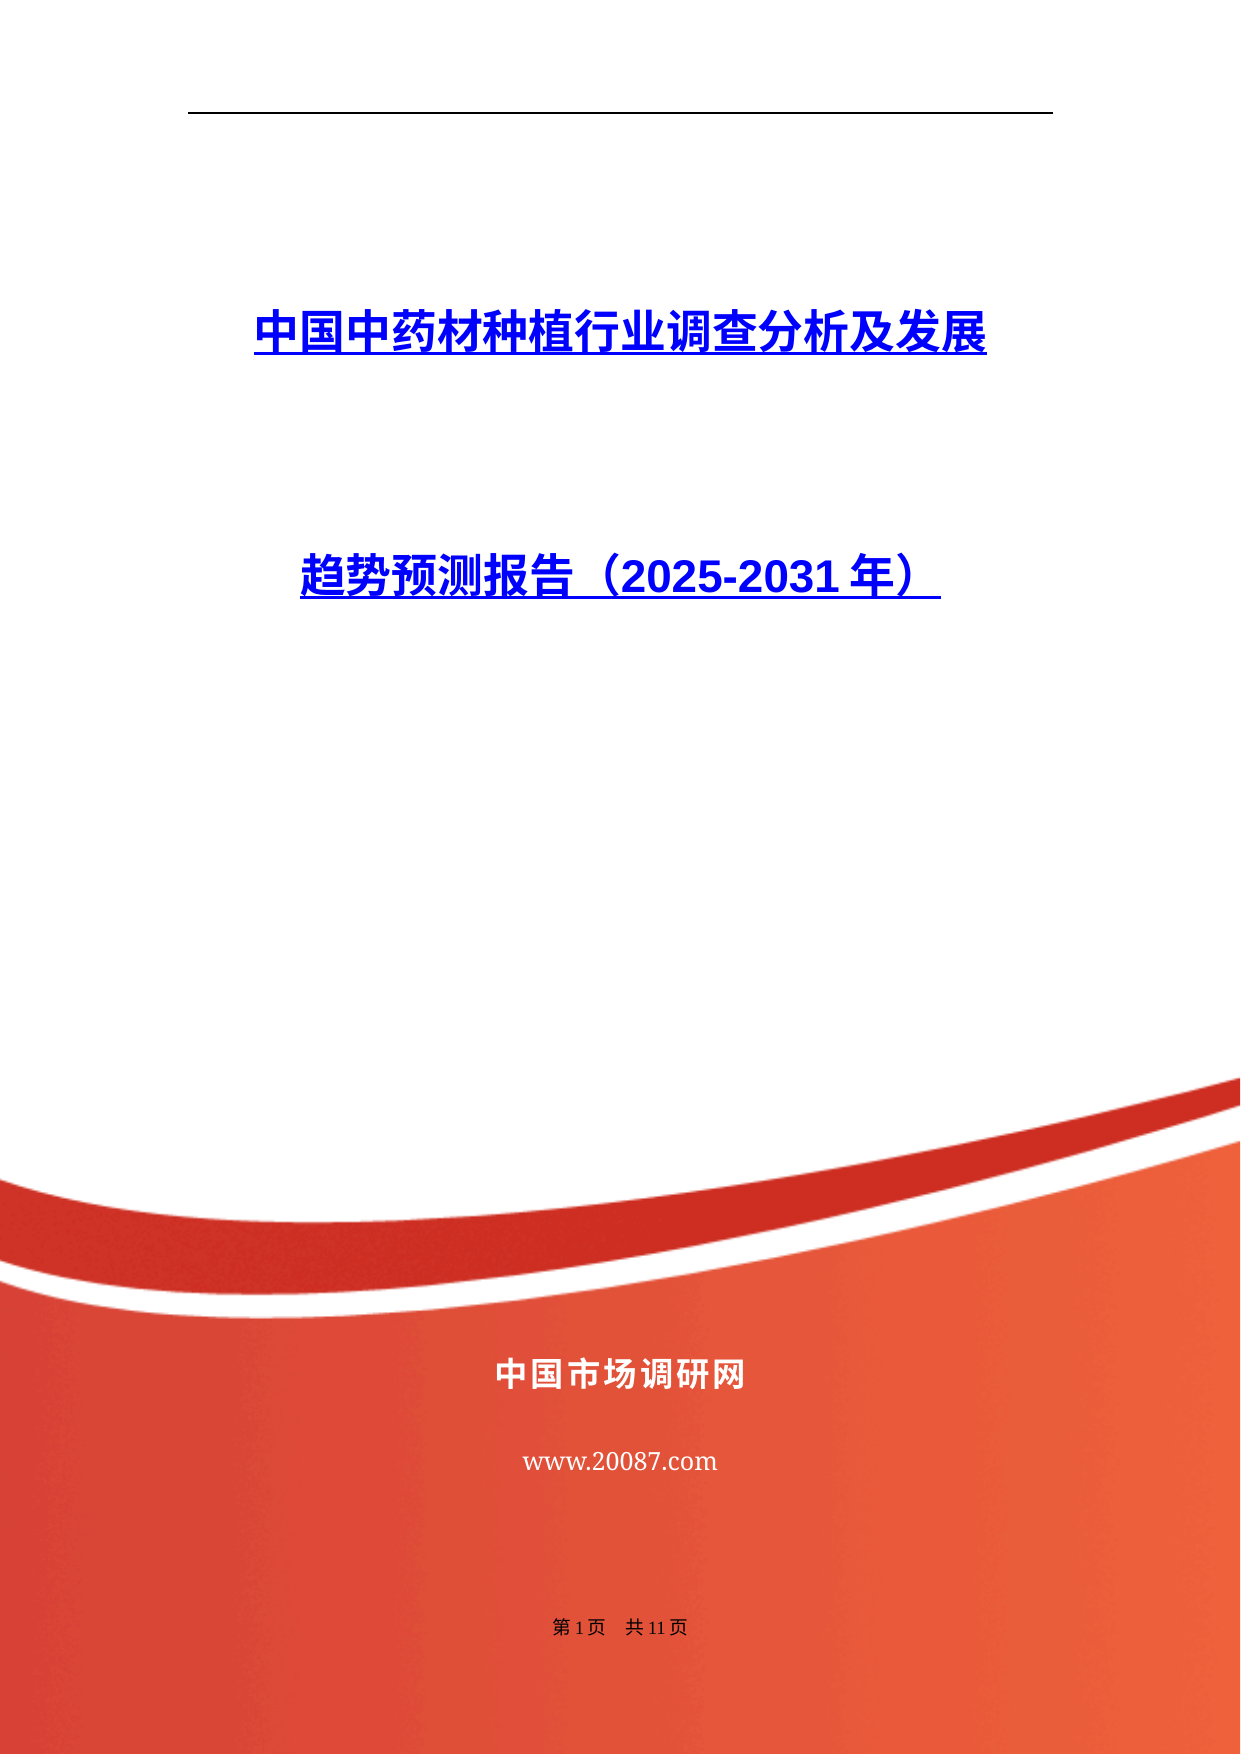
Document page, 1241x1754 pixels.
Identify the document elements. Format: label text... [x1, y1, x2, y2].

picture [0, 1006, 1241, 1754]
text www.20087.com [187, 1428, 1053, 1493]
table_header 中国中药材种植行业调查分析及发展趋势预测报告（2025-2031年） [188, 207, 1053, 773]
subtitle 中国市场调研网 [187, 1339, 1053, 1404]
